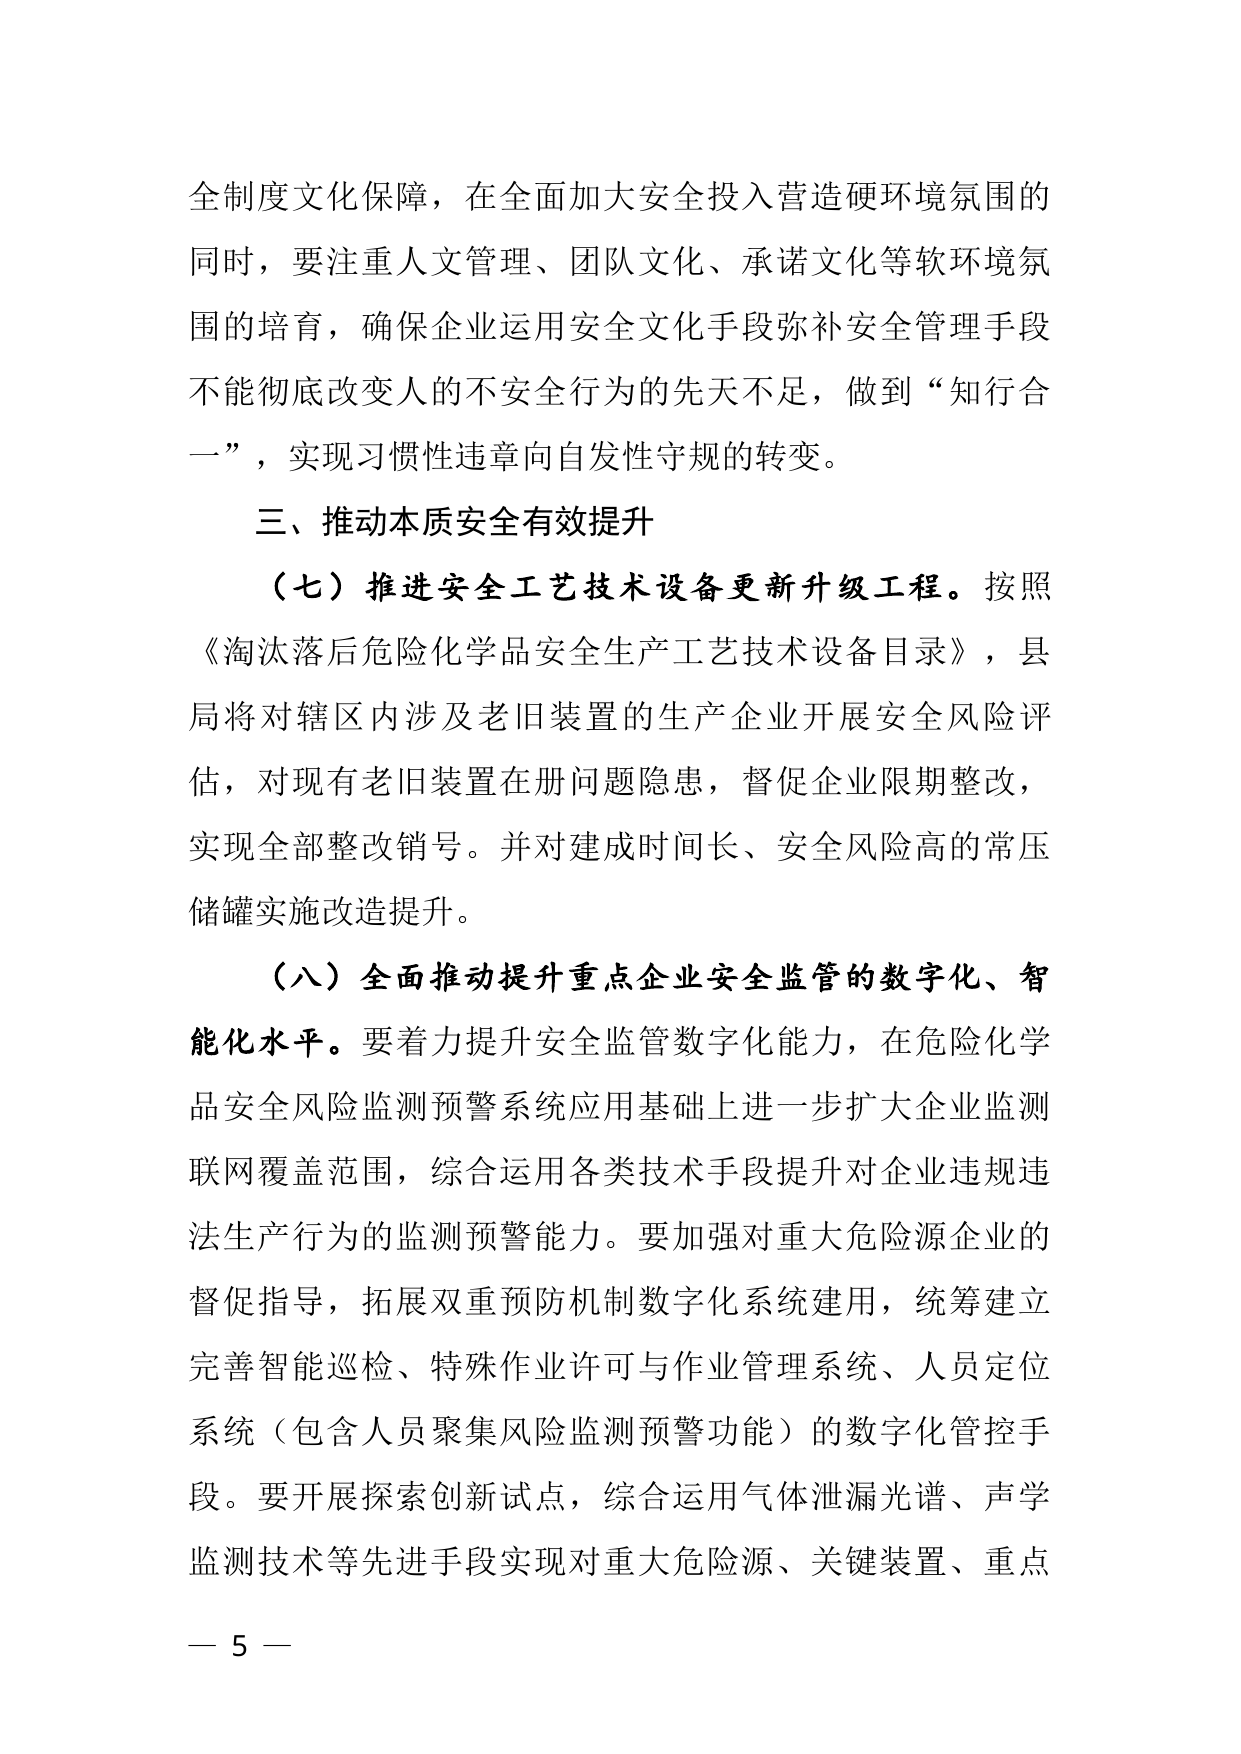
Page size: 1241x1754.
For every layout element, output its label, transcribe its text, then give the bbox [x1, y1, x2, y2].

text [187, 942, 1053, 1592]
text （七）推进安全工艺技术设备更新升级工程。按照《淘汰落后危险化学品安全生产工艺技术设备目录》，县局将对辖区内涉及老旧装置的生产企业开展安全风险评估，对现有老旧装置在册问题隐患，督促企业限期整改，实现全部整改销号。并对建成时间长、安全风险高的常压储罐实施改造提升。 [187, 552, 1053, 942]
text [187, 162, 1053, 487]
text 三、推动本质安全有效提升 [187, 487, 1053, 552]
